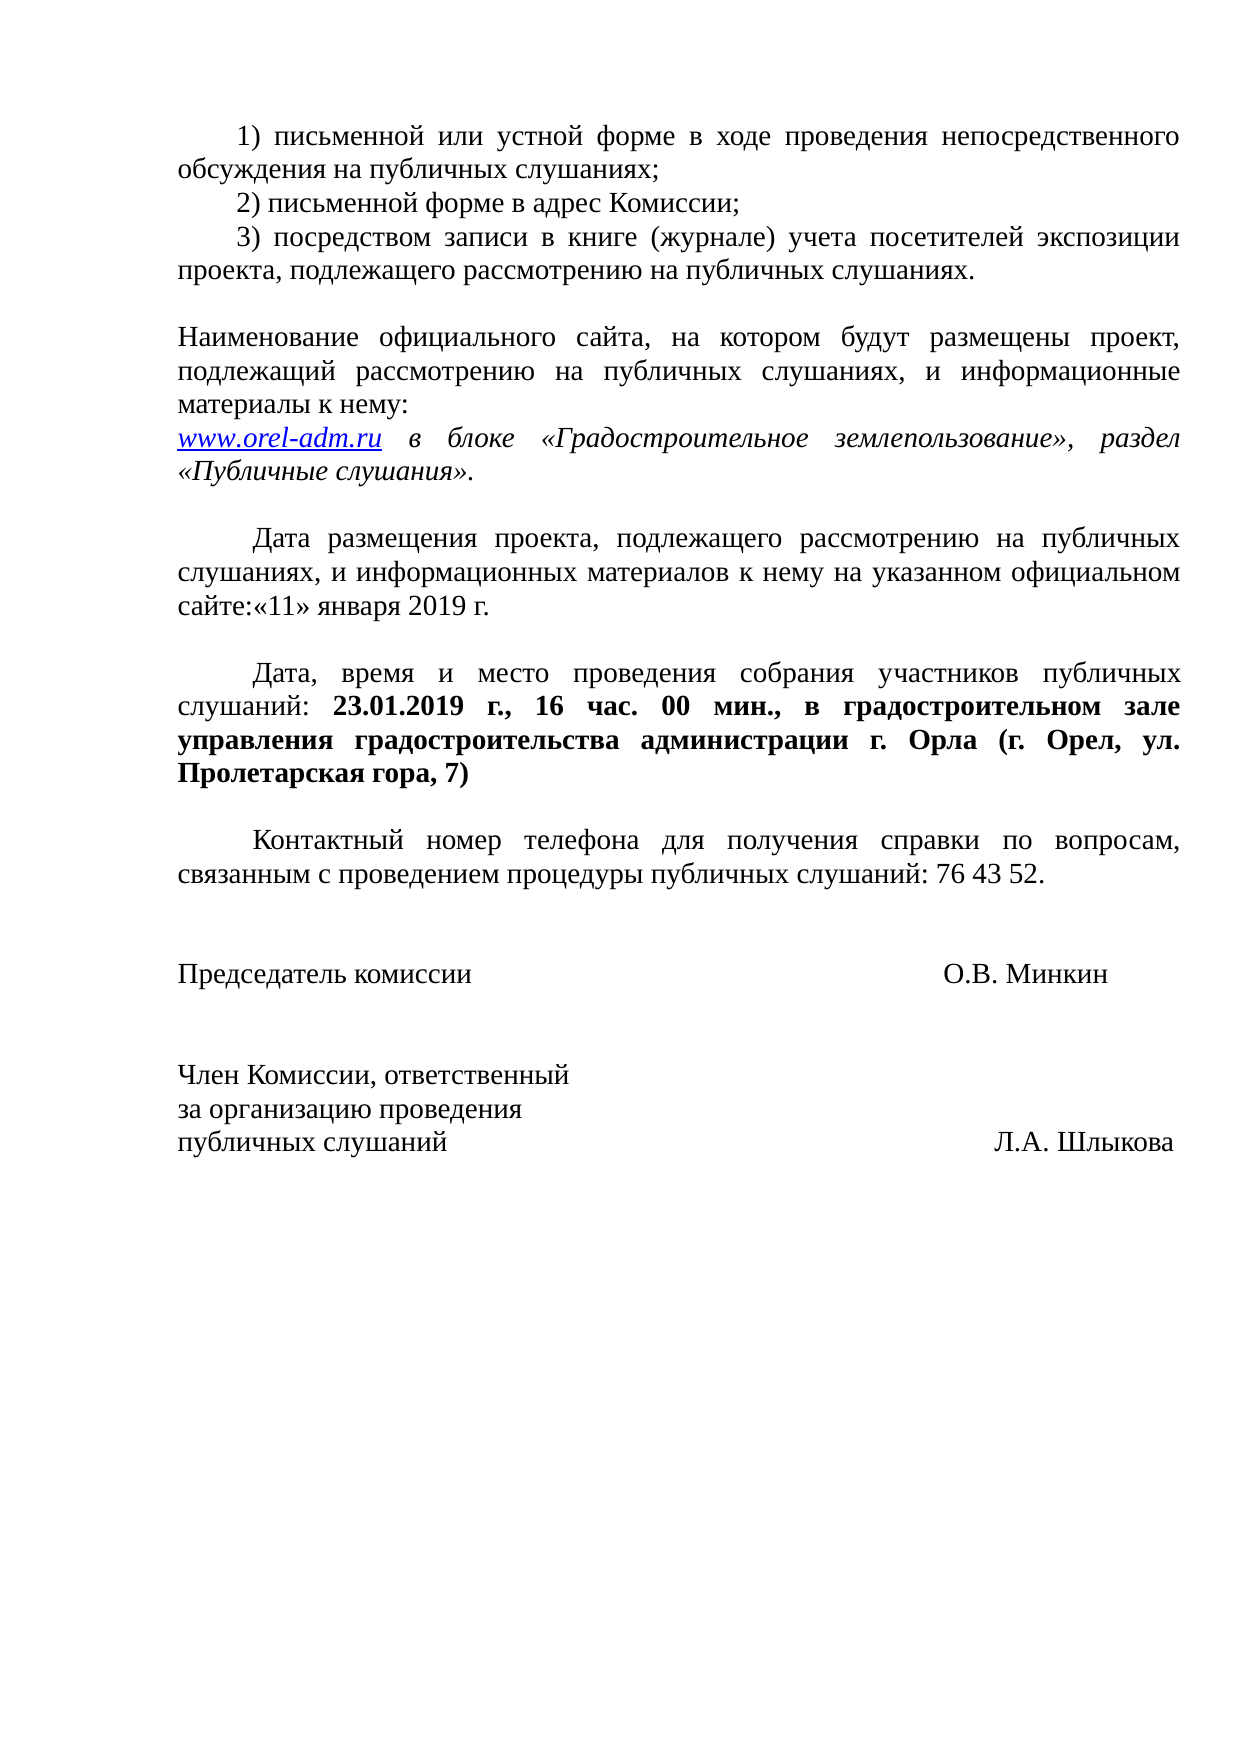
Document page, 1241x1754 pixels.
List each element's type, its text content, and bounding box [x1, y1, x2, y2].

text Дата размещения проекта, подлежащего рассмотрению на публичных слушаниях, и информационных материалов к нему на указанном официальном сайте:«11» января 2019 г. [177, 521, 1181, 621]
text публичных слушаний Л.А. Шлыкова [177, 1124, 1181, 1158]
text за организацию проведения [177, 1091, 1181, 1124]
text Председатель комиссии О.В. Минкин [177, 957, 1181, 990]
text 2) письменной форме в адрес Комиссии; [177, 185, 1181, 219]
text Наименование официального сайта, на котором будут размещены проект, подлежащий рассмотрению на публичных слушаниях, и информационные материалы к нему: [177, 319, 1181, 420]
text 3) посредством записи в книге (журнале) учета посетителей экспозиции проекта, подлежащего рассмотрению на публичных слушаниях. [177, 219, 1181, 286]
text Контактный номер телефона для получения справки по вопросам, связанным с проведением процедуры публичных слушаний: 76 43 52. [177, 822, 1181, 889]
text Член Комиссии, ответственный [177, 1057, 1181, 1091]
text Дата, время и место проведения собрания участников публичных слушаний: 23.01.2019 г., 16 час. 00 мин., в градостроительном зале управления градостроительства администрации г. Орла (г. Орел, ул. Пролетарская гора, 7) [177, 655, 1181, 789]
text 1) письменной или устной форме в ходе проведения непосредственного обсуждения на публичных слушаниях; [177, 118, 1181, 185]
text www.orel-adm.ru в блоке «Градостроительное землепользование», раздел «Публичные слушания». [177, 420, 1181, 487]
